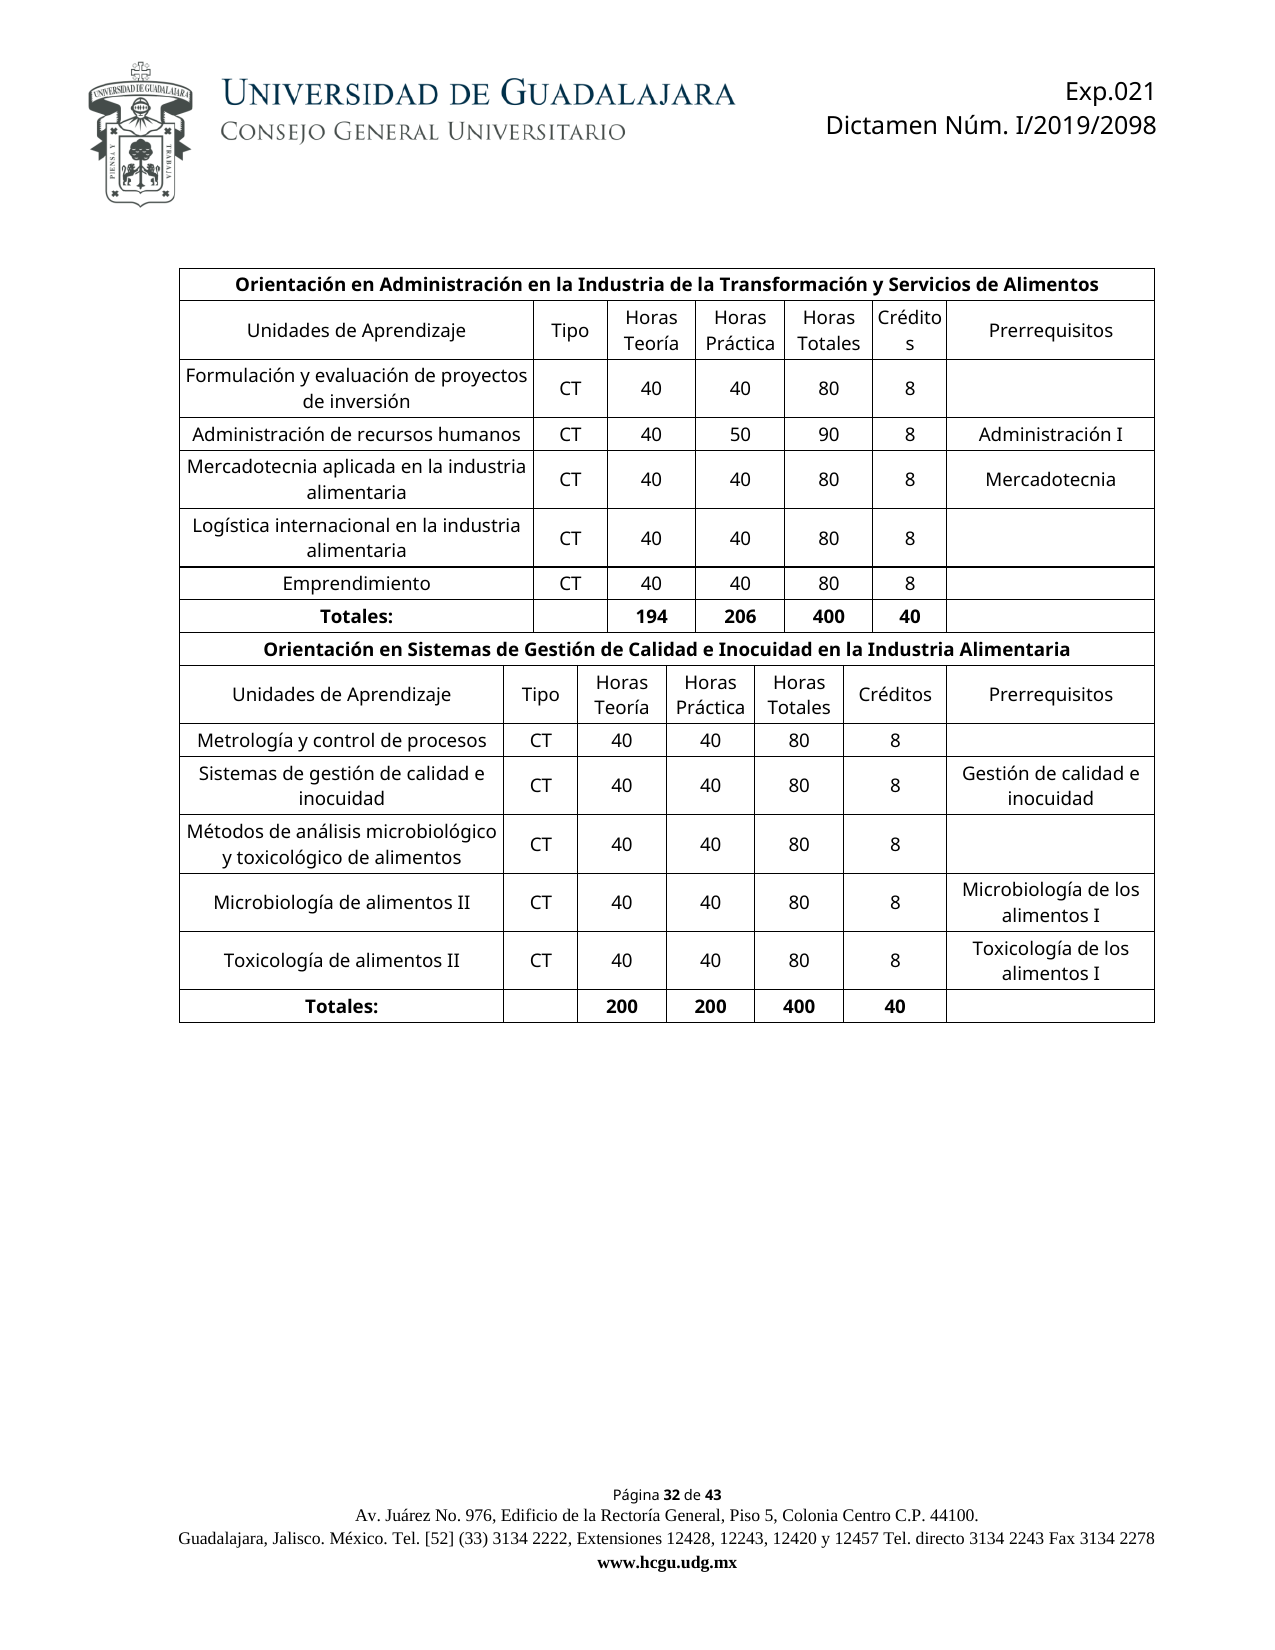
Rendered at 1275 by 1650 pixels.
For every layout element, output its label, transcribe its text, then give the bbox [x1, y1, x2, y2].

table_cell Métodos de análisis microbiológico y toxicológico de alimentos [180, 815, 503, 873]
table_cell 8 [844, 724, 946, 756]
table_cell 80 [785, 509, 872, 566]
table_cell Emprendimiento [180, 568, 533, 599]
table_cell Horas Totales [755, 666, 843, 723]
table_cell Horas Teoría [608, 301, 695, 358]
table_cell 40 [873, 600, 946, 632]
table_cell 40 [667, 724, 754, 756]
table_cell Orientación en Sistemas de Gestión de Calidad e Inocuidad en la Industria Alimentaria [180, 633, 1154, 665]
table_cell 80 [755, 757, 843, 814]
table_cell 80 [785, 568, 872, 599]
table_cell 40 [608, 360, 695, 417]
table_cell 8 [873, 360, 946, 417]
table_cell Microbiología de alimentos II [180, 874, 503, 931]
table_cell Mercadotecnia [947, 451, 1154, 508]
table_cell Totales: [180, 990, 503, 1022]
table_cell [947, 568, 1154, 599]
table_cell 194 [608, 600, 695, 632]
table_cell Tipo [534, 301, 607, 358]
table_cell Administración de recursos humanos [180, 418, 533, 450]
table_header Orientación en Administración en la Industria de la Transformación y Servicios de Alimentos [180, 269, 1154, 300]
table_cell Formulación y evaluación de proyectos de inversión [180, 360, 533, 417]
table_cell Unidades de Aprendizaje [180, 666, 503, 723]
table_cell 8 [844, 874, 946, 931]
table_cell CT [504, 815, 577, 873]
table_cell [947, 724, 1154, 756]
table_cell Administración I [947, 418, 1154, 450]
table_cell 40 [667, 757, 754, 814]
table_cell 80 [755, 815, 843, 873]
table_cell 40 [608, 451, 695, 508]
table_cell 200 [667, 990, 754, 1022]
table_cell CT [504, 932, 577, 989]
table_cell Gestión de calidad e inocuidad [947, 757, 1154, 814]
table_cell 40 [696, 568, 784, 599]
table_cell CT [534, 418, 607, 450]
table_cell Horas Teoría [578, 666, 666, 723]
table_cell Logística internacional en la industria alimentaria [180, 509, 533, 566]
picture [0, 1, 1275, 268]
table_cell CT [534, 568, 607, 599]
table_cell 40 [696, 509, 784, 566]
table_cell Microbiología de los alimentos I [947, 874, 1154, 931]
table_cell 40 [608, 509, 695, 566]
table_cell 8 [873, 418, 946, 450]
table_cell CT [504, 757, 577, 814]
table_cell Créditos [873, 301, 946, 358]
table_cell 8 [873, 509, 946, 566]
table_cell [947, 360, 1154, 417]
table_cell 8 [873, 568, 946, 599]
table_cell CT [504, 874, 577, 931]
table_cell Unidades de Aprendizaje [180, 301, 533, 358]
table_cell Horas Práctica [696, 301, 784, 358]
table_cell Sistemas de gestión de calidad e inocuidad [180, 757, 503, 814]
table_cell 400 [785, 600, 872, 632]
table_cell 8 [873, 451, 946, 508]
table_cell 50 [696, 418, 784, 450]
table_cell CT [534, 360, 607, 417]
table_cell [947, 600, 1154, 632]
table_cell 40 [578, 932, 666, 989]
table_cell Toxicología de alimentos II [180, 932, 503, 989]
table_cell Totales: [180, 600, 533, 632]
table_cell 40 [844, 990, 946, 1022]
table_cell 80 [755, 874, 843, 931]
table_cell Prerrequisitos [947, 301, 1154, 358]
table_cell 80 [785, 451, 872, 508]
table_cell 400 [755, 990, 843, 1022]
table_cell 90 [785, 418, 872, 450]
table_cell 40 [578, 874, 666, 931]
table_cell Tipo [504, 666, 577, 723]
table_cell Metrología y control de procesos [180, 724, 503, 756]
table_cell 200 [578, 990, 666, 1022]
table_cell 40 [578, 815, 666, 873]
table_cell 8 [844, 757, 946, 814]
table_cell Horas Práctica [667, 666, 754, 723]
table_cell 40 [696, 451, 784, 508]
table_cell 40 [608, 418, 695, 450]
table_cell CT [504, 724, 577, 756]
table_cell 40 [667, 874, 754, 931]
table_cell 40 [696, 360, 784, 417]
table_cell 80 [785, 360, 872, 417]
table_cell 40 [578, 724, 666, 756]
table_cell 40 [667, 932, 754, 989]
table_cell 40 [578, 757, 666, 814]
table_cell [947, 990, 1154, 1022]
table_cell CT [534, 451, 607, 508]
table_cell [947, 509, 1154, 566]
table_cell 80 [755, 932, 843, 989]
table_cell 8 [844, 815, 946, 873]
table_cell Horas Totales [785, 301, 872, 358]
table_cell [947, 815, 1154, 873]
table_cell Créditos [844, 666, 946, 723]
table_cell 8 [844, 932, 946, 989]
table_cell [504, 990, 577, 1022]
table_cell [534, 600, 607, 632]
table_cell Mercadotecnia aplicada en la industria alimentaria [180, 451, 533, 508]
table_cell Toxicología de los alimentos I [947, 932, 1154, 989]
table_cell CT [534, 509, 607, 566]
table_cell 40 [608, 568, 695, 599]
table_cell Prerrequisitos [947, 666, 1154, 723]
table_cell 206 [696, 600, 784, 632]
table_cell 40 [667, 815, 754, 873]
table_cell 80 [755, 724, 843, 756]
